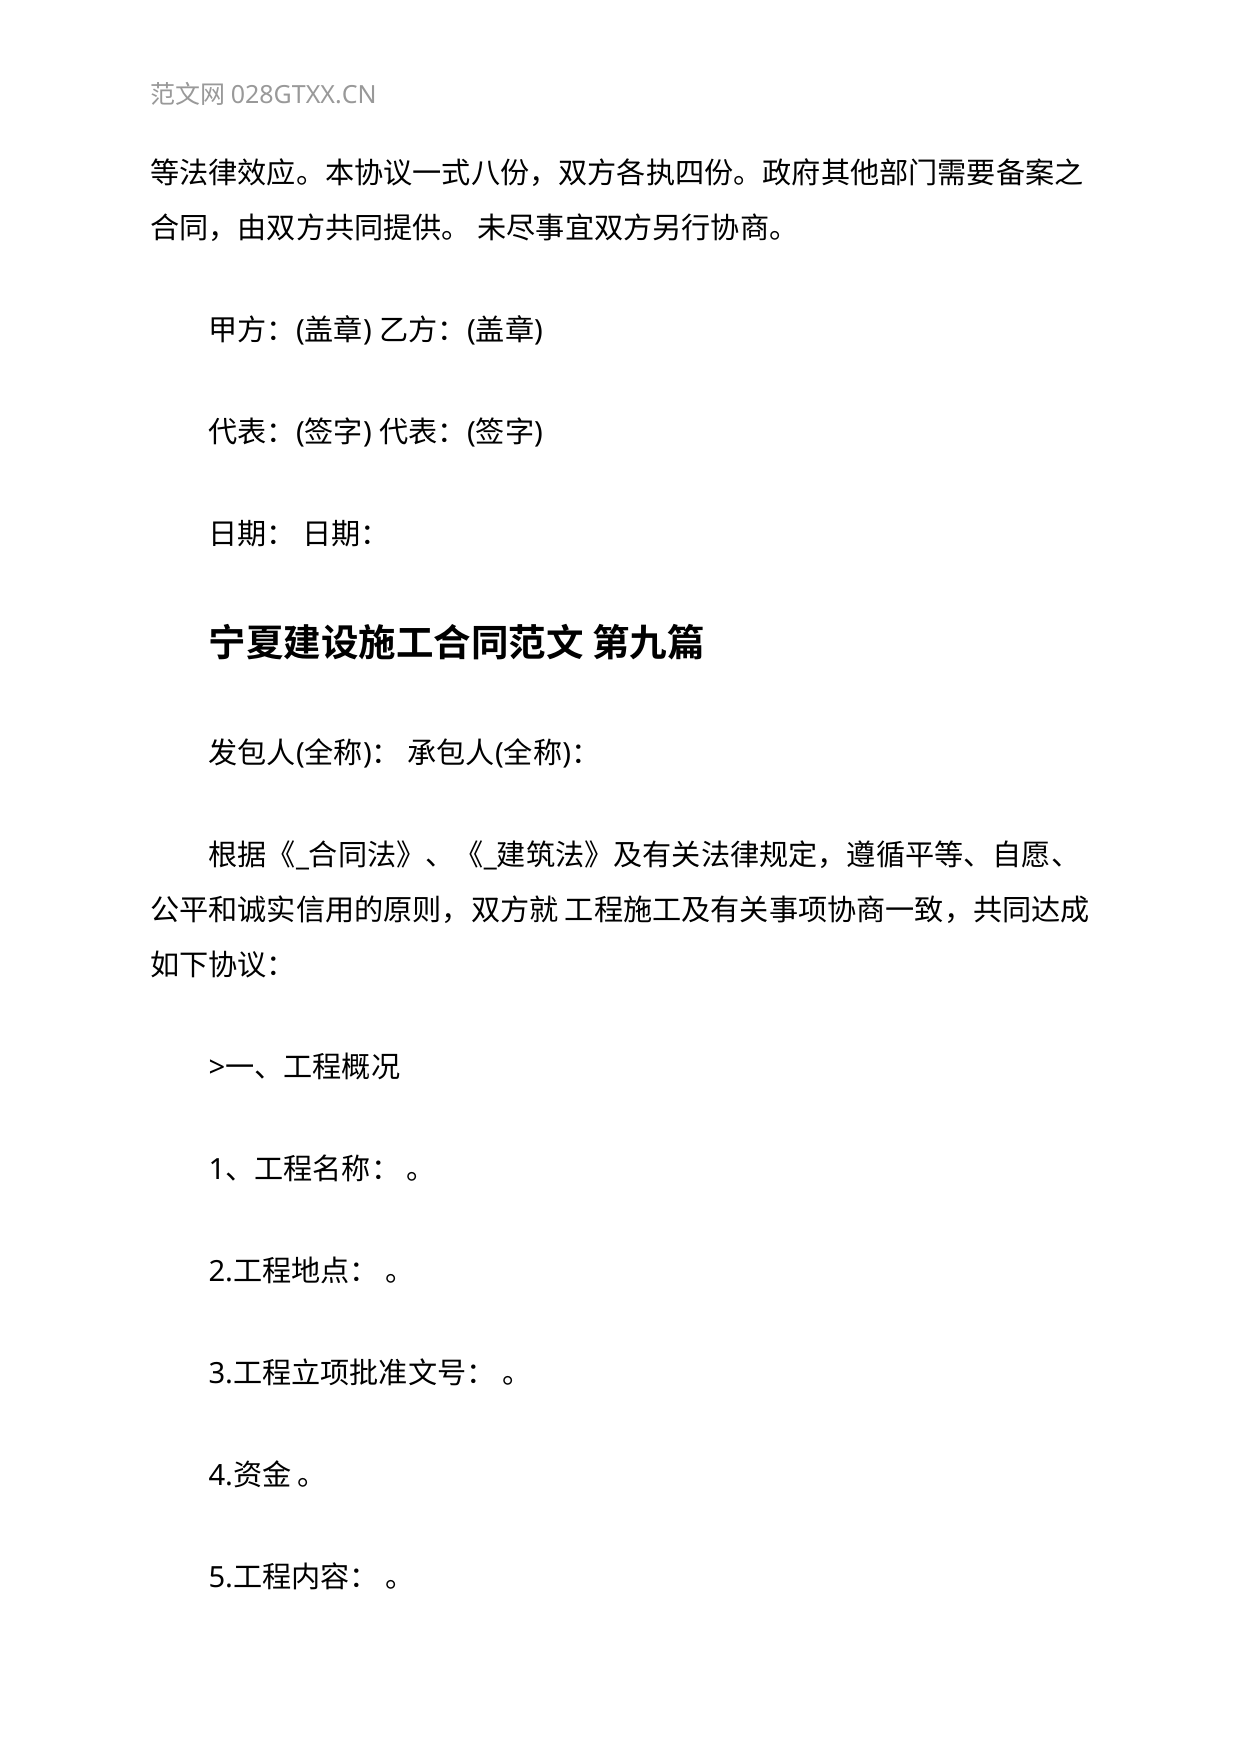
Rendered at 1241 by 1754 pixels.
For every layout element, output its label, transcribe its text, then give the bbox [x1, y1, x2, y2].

text 2.工程地点： 。 [150, 1247, 1090, 1290]
text 5.工程内容： 。 [150, 1553, 1090, 1596]
text 日期： 日期： [150, 511, 1090, 553]
text 根据《_合同法》、《_建筑法》及有关法律规定，遵循平等、自愿、公平和诚实信用的原则，双方就 工程施工及有关事项协商一致，共同达成如下协议： [150, 832, 1090, 984]
text 甲方：(盖章) 乙方：(盖章) [150, 307, 1090, 349]
text 代表：(签字) 代表：(签字) [150, 409, 1090, 451]
text 1、工程名称： 。 [150, 1145, 1090, 1188]
text 发包人(全称)： 承包人(全称)： [150, 730, 1090, 772]
text 3.工程立项批准文号： 。 [150, 1349, 1090, 1392]
text 4.资金 。 [150, 1451, 1090, 1494]
text 宁夏建设施工合同范文 第九篇 [150, 612, 1090, 667]
text >一、工程概况 [150, 1043, 1090, 1086]
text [150, 150, 1090, 247]
